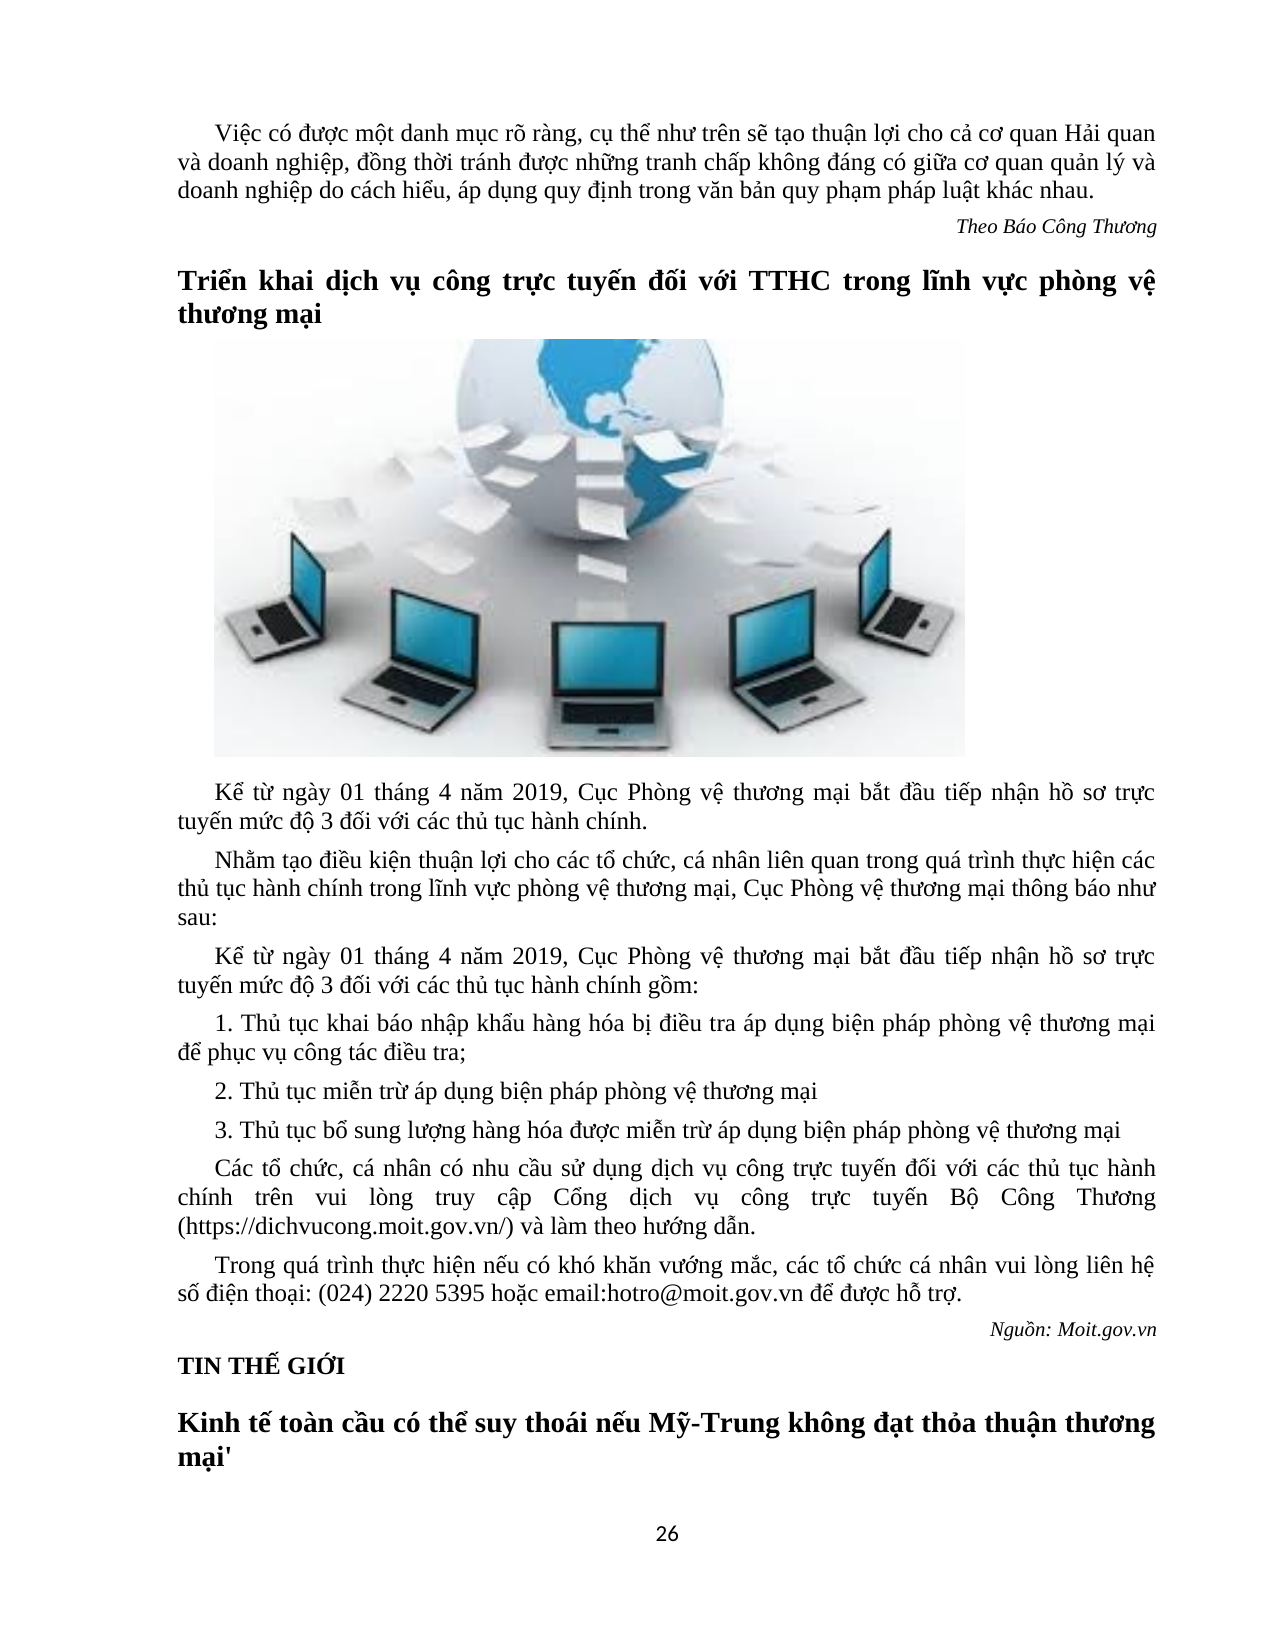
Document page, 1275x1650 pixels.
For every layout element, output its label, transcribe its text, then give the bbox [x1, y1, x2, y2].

text Nhằm tạo điều kiện thuận lợi cho các tổ chức, cá nhân liên quan trong quá trình thực hiện các thủ tục hành chính trong lĩnh vực phòng vệ thương mại, Cục Phòng vệ thương mại thông báo như sau: [177, 845, 1157, 931]
text Việc có được một danh mục rõ ràng, cụ thể như trên sẽ tạo thuận lợi cho cả cơ quan Hải quan và doanh nghiệp, đồng thời tránh được những tranh chấp không đáng có giữa cơ quan quản lý và doanh nghiệp do cách hiểu, áp dụng quy định trong văn bản quy phạm pháp luật khác nhau. [177, 118, 1157, 204]
text Kể từ ngày 01 tháng 4 năm 2019, Cục Phòng vệ thương mại bắt đầu tiếp nhận hồ sơ trực tuyến mức độ 3 đối với các thủ tục hành chính gồm: [177, 941, 1157, 998]
text 2. Thủ tục miễn trừ áp dụng biện pháp phòng vệ thương mại [177, 1076, 1157, 1105]
text 1. Thủ tục khai báo nhập khẩu hàng hóa bị điều tra áp dụng biện pháp phòng vệ thương mại để phục vụ công tác điều tra; [177, 1008, 1157, 1066]
text Nguồn: Moit.gov.vn [177, 1317, 1157, 1341]
text Theo Báo Công Thương [177, 214, 1157, 238]
text TIN THẾ GIỚI [177, 1351, 1157, 1380]
text Kinh tế toàn cầu có thể suy thoái nếu Mỹ-Trung không đạt thỏa thuận thương mại' [177, 1405, 1157, 1472]
text Kể từ ngày 01 tháng 4 năm 2019, Cục Phòng vệ thương mại bắt đầu tiếp nhận hồ sơ trực tuyến mức độ 3 đối với các thủ tục hành chính. [177, 777, 1157, 835]
text 3. Thủ tục bổ sung lượng hàng hóa được miễn trừ áp dụng biện pháp phòng vệ thương mại [177, 1115, 1157, 1143]
text Các tổ chức, cá nhân có nhu cầu sử dụng dịch vụ công trực tuyến đối với các thủ tục hành chính trên vui lòng truy cập Cổng dịch vụ công trực tuyến Bộ Công Thương (https://dichvucong.moit.gov.vn/) và làm theo hướng dẫn. [177, 1153, 1157, 1240]
text Triển khai dịch vụ công trực tuyến đối với TTHC trong lĩnh vực phòng vệ thương mại [177, 263, 1157, 330]
text Trong quá trình thực hiện nếu có khó khăn vướng mắc, các tổ chức cá nhân vui lòng liên hệ số điện thoại: (024) 2220 5395 hoặc email:hotro@moit.gov.vn để được hỗ trợ. [177, 1250, 1157, 1307]
picture [214, 339, 965, 757]
